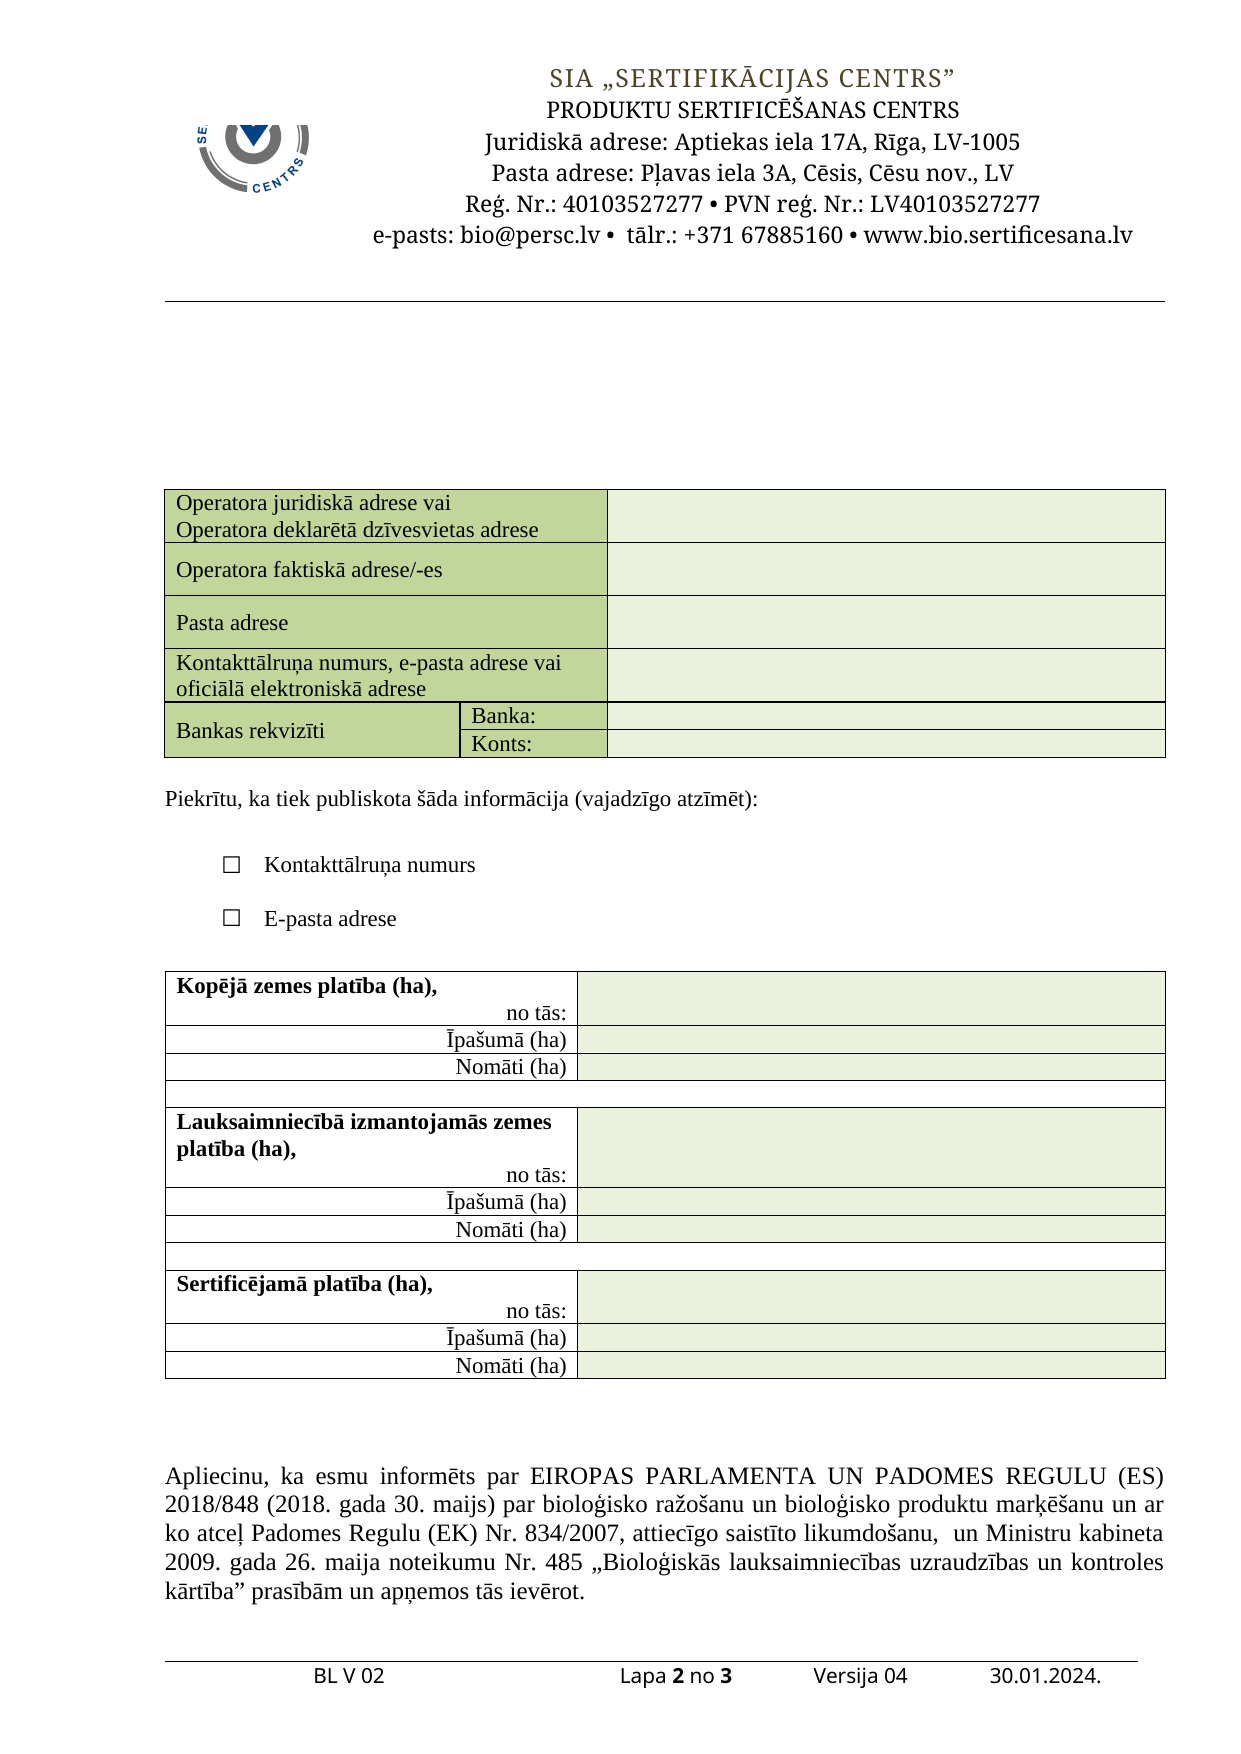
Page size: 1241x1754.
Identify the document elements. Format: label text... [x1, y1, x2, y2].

table_cell Kontakttālruņa numurs, e-pasta adrese vai oficiālā elektroniskā adrese [165, 649, 607, 701]
table_cell [166, 1081, 1165, 1107]
picture [191, 125, 315, 199]
table_cell Bankas rekvizīti [165, 703, 459, 757]
text Piekrītu, ka tiek publiskota šāda informācija (vajadzīgo atzīmēt): [164, 785, 1165, 811]
table_cell [608, 649, 1165, 701]
table_cell [578, 1108, 1165, 1187]
table_cell Konts: [461, 730, 607, 757]
table_cell [578, 1271, 1165, 1323]
table_cell [608, 543, 1165, 595]
table_cell [608, 730, 1165, 757]
table_header [578, 972, 1165, 1025]
table_cell [578, 1054, 1165, 1080]
table_header [608, 490, 1165, 542]
table_cell [608, 596, 1165, 648]
table_cell [578, 1026, 1165, 1052]
table_header Operatora juridiskā adrese vai Operatora deklarētā dzīvesvietas adrese [165, 490, 607, 542]
table_cell Banka: [461, 703, 607, 729]
table_cell Īpašumā (ha) [166, 1324, 577, 1351]
table_cell Nomāti (ha) [166, 1216, 577, 1242]
table_header Kontakttālruņa numurs [253, 838, 1164, 891]
table_header Kopējā zemes platība (ha), no tās: [166, 972, 577, 1025]
table_cell E-pasta adrese [253, 891, 1164, 945]
table_cell Lauksaimniecībā izmantojamās zemes platība (ha), no tās: [166, 1108, 577, 1187]
table_cell [578, 1188, 1165, 1215]
table_cell Pasta adrese [165, 596, 607, 648]
table_cell Operatora faktiskā adrese/-es [165, 543, 607, 595]
table_cell Sertificējamā platība (ha), no tās: [166, 1271, 577, 1323]
text Apliecinu, ka esmu informēts par EIROPAS PARLAMENTA UN PADOMES REGULU (ES) 2018/848 (2018. gada 30. maijs) par bioloģisko ražošanu un bioloģisko produktu marķēšanu un ar ko atceļ Padomes Regulu (EK) Nr. 834/2007, attiecīgo saistīto likumdošanu, un Ministru kabineta 2009. gada 26. maija noteikumu Nr. 485 „Bioloģiskās lauksaimniecības uzraudzības un kontroles kārtība” prasībām un apņemos tās ievērot. [164, 1461, 1165, 1604]
table_cell Īpašumā (ha) [166, 1026, 577, 1052]
table_cell Nomāti (ha) [166, 1352, 577, 1378]
table_cell [578, 1216, 1165, 1242]
table_cell [578, 1352, 1165, 1378]
table_cell Īpašumā (ha) [166, 1188, 577, 1215]
table_cell [166, 1243, 1165, 1269]
table_cell [578, 1324, 1165, 1351]
table_cell Nomāti (ha) [166, 1054, 577, 1080]
table_cell [608, 703, 1165, 729]
